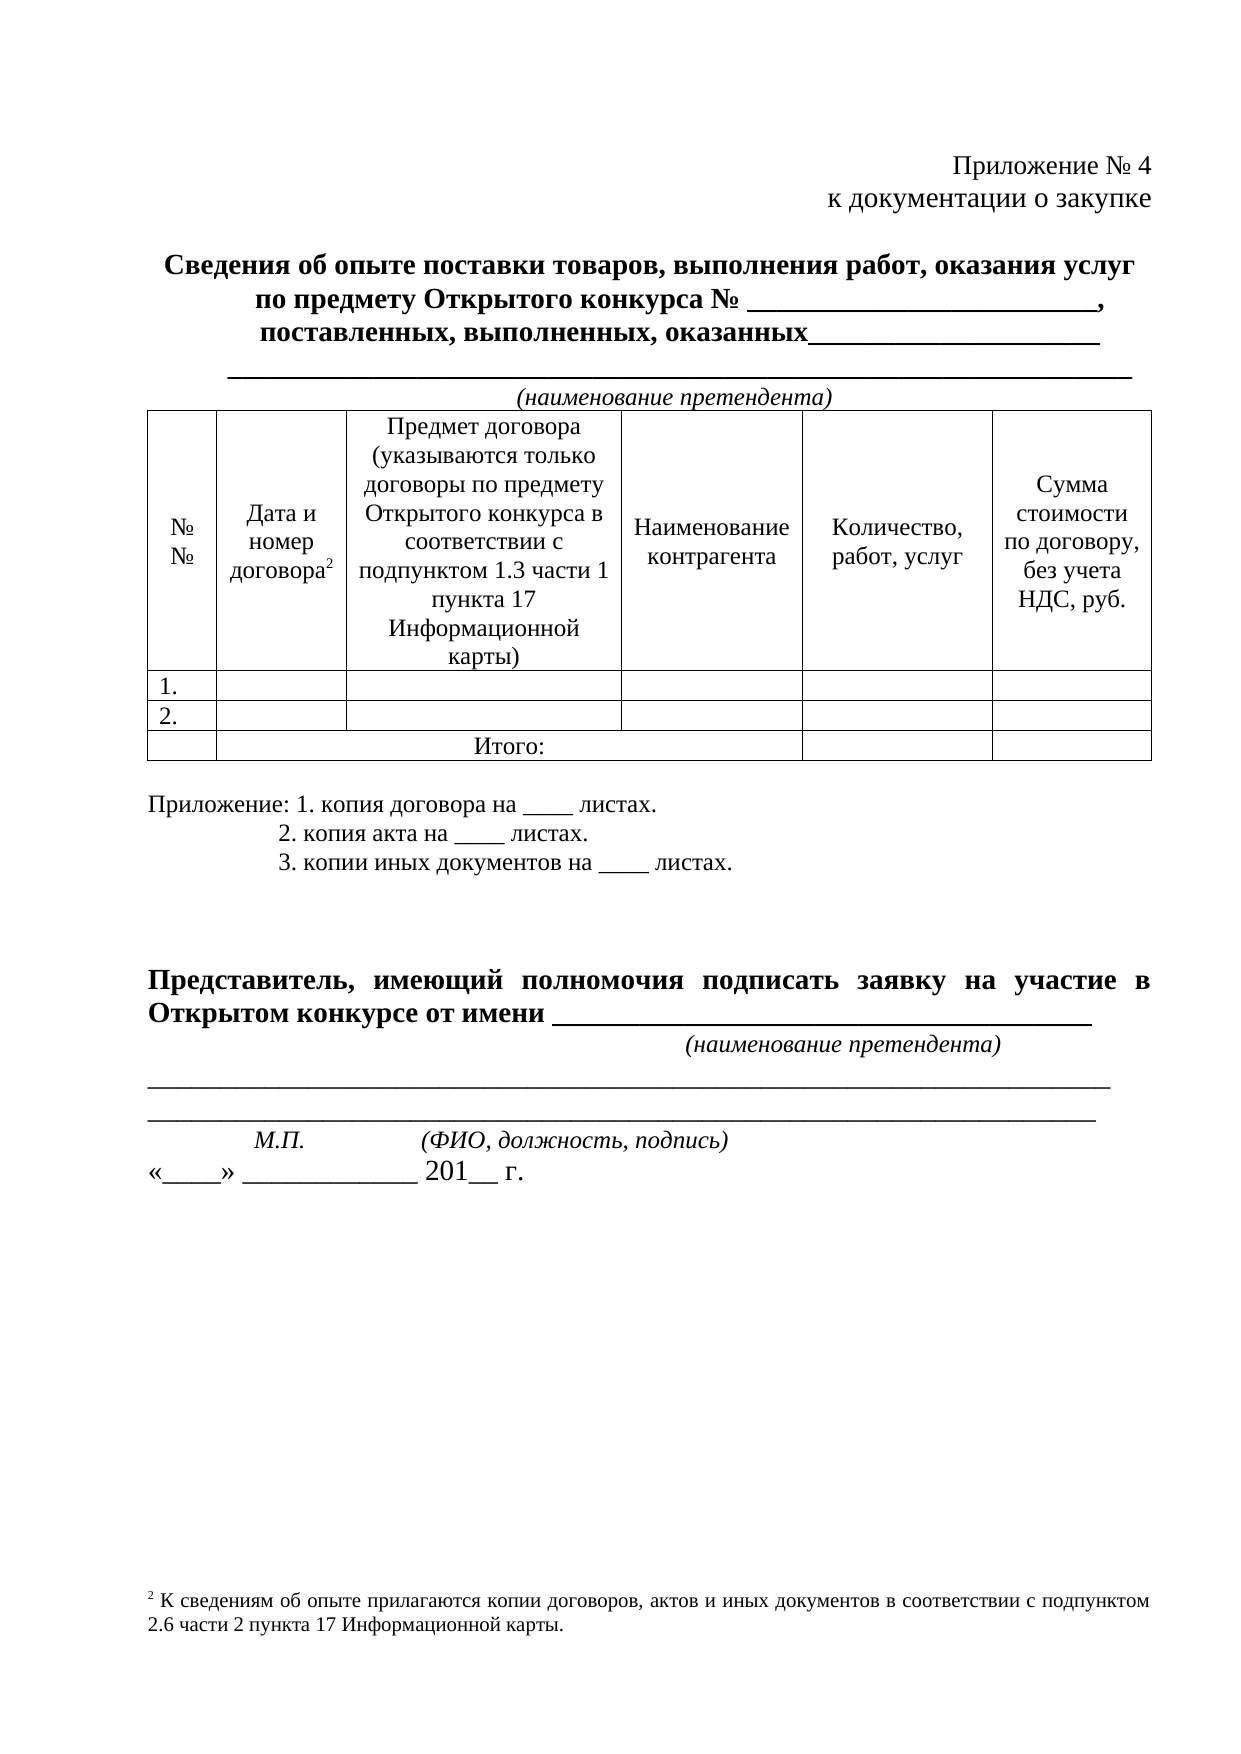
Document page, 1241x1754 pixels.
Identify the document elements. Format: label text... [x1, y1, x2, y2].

text к документации о закупке [148, 180, 1152, 214]
text Представитель, имеющий полномочия подписать заявку на участие в Открытом конкурсе от имени _____________________________________ [148, 962, 1152, 1029]
text (наименование претендента) [148, 382, 1152, 410]
table_cell [803, 671, 992, 700]
table_header Сумма стоимости по договору, без учета НДС, руб. [993, 411, 1151, 670]
text Приложение № 4 [148, 149, 1152, 180]
table_cell [993, 671, 1151, 700]
table_cell [993, 701, 1151, 730]
table_cell Итого: [217, 731, 802, 759]
table_cell [803, 701, 992, 730]
table_cell [622, 701, 802, 730]
table_header Количество, работ, услуг [803, 411, 992, 670]
table_cell [622, 671, 802, 700]
text 2. копия акта на ____ листах. [148, 818, 1152, 847]
table_cell [347, 701, 621, 730]
table_cell 2. [148, 701, 216, 730]
table_cell [217, 671, 346, 700]
table_cell [803, 731, 992, 759]
table_header Наименование контрагента [622, 411, 802, 670]
text __________________________________________________________________ [148, 1058, 1152, 1091]
text (наименование претендента) [148, 1029, 1152, 1058]
table_cell [217, 701, 346, 730]
text 3. копии иных документов на ____ листах. [148, 847, 1152, 876]
table_header Дата и номер договора [217, 411, 346, 670]
table_cell [148, 731, 216, 759]
table_cell [993, 731, 1151, 759]
text Приложение: 1. копия договора на ____ листах. [148, 789, 1152, 818]
text _________________________________________________________________ [148, 1091, 1152, 1125]
text М.П. (ФИО, должность, подпись) [148, 1125, 1152, 1153]
text Сведения об опыте поставки товаров, выполнения работ, оказания услуг по предмету Открытого конкурса № ________________________, поставленных, выполненных, оказанных____________________ ______________________________________________________________ [148, 247, 1152, 382]
table_cell 1. [148, 671, 216, 700]
table_header №№ [148, 411, 216, 670]
table_header Предмет договора (указываются только договоры по предмету Открытого конкурса в соответствии с подпунктом 1.3 части 1 пункта 17 Информационной карты) [347, 411, 621, 670]
text «____» ____________ 201__ г. [148, 1153, 1152, 1187]
table_cell [347, 671, 621, 700]
